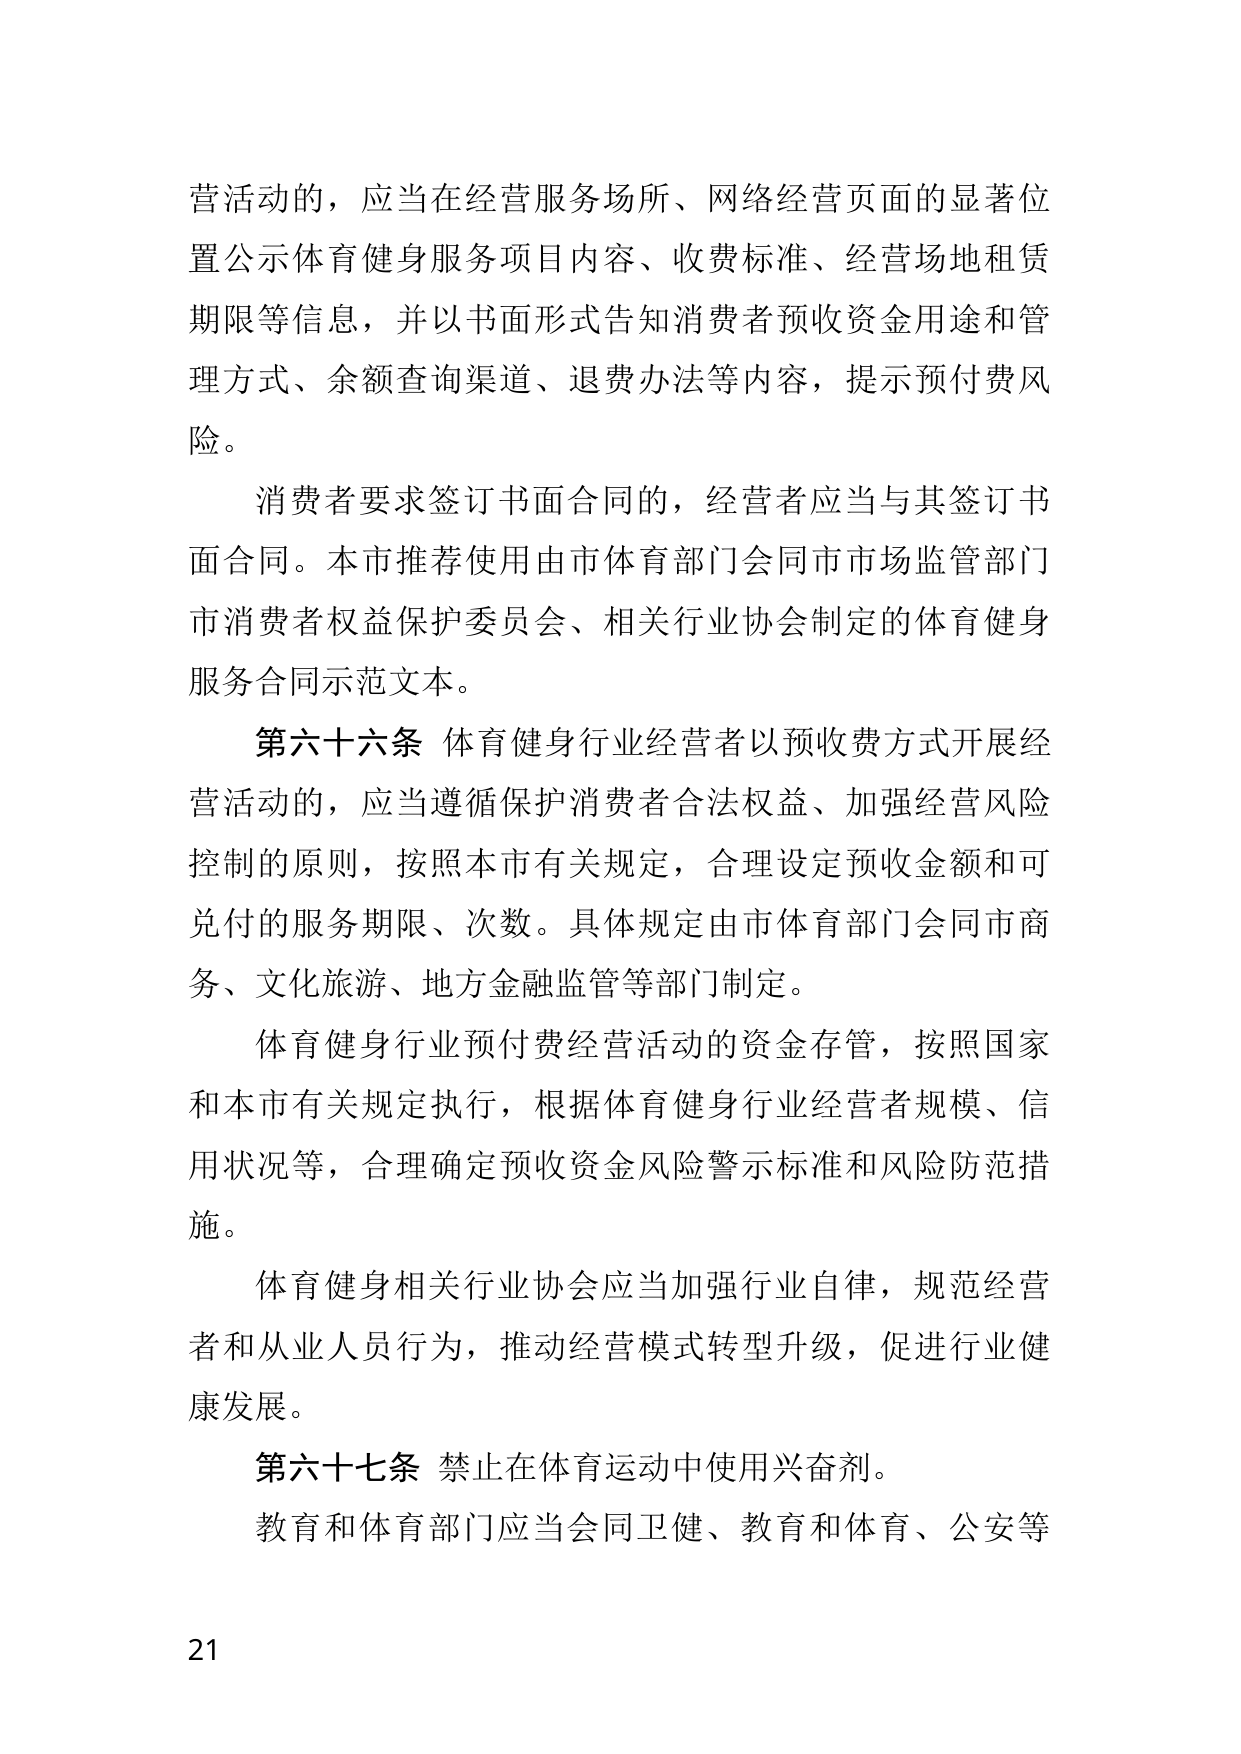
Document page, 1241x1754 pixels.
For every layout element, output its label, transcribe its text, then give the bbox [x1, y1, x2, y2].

text 消费者要求签订书面合同的，经营者应当与其签订书面合同。本市推荐使用由市体育部门会同市市场监管部门、市消费者权益保护委员会、相关行业协会制定的体育健身服务合同示范文本。 [187, 464, 1053, 706]
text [187, 162, 1053, 464]
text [187, 1491, 1053, 1552]
text 体育健身相关行业协会应当加强行业自律，规范经营者和从业人员行为，推动经营模式转型升级，促进行业健康发展。 [187, 1249, 1053, 1431]
text 体育健身行业预付费经营活动的资金存管，按照国家和本市有关规定执行，根据体育健身行业经营者规模、信用状况等，合理确定预收资金风险警示标准和风险防范措施。 [187, 1008, 1053, 1249]
text 第六十七条 禁止在体育运动中使用兴奋剂。 [187, 1431, 1053, 1491]
text 第六十六条 体育健身行业经营者以预收费方式开展经营活动的，应当遵循保护消费者合法权益、加强经营风险控制的原则，按照本市有关规定，合理设定预收金额和可兑付的服务期限、次数。具体规定由市体育部门会同市商务、文化旅游、地方金融监管等部门制定。 [187, 706, 1053, 1008]
